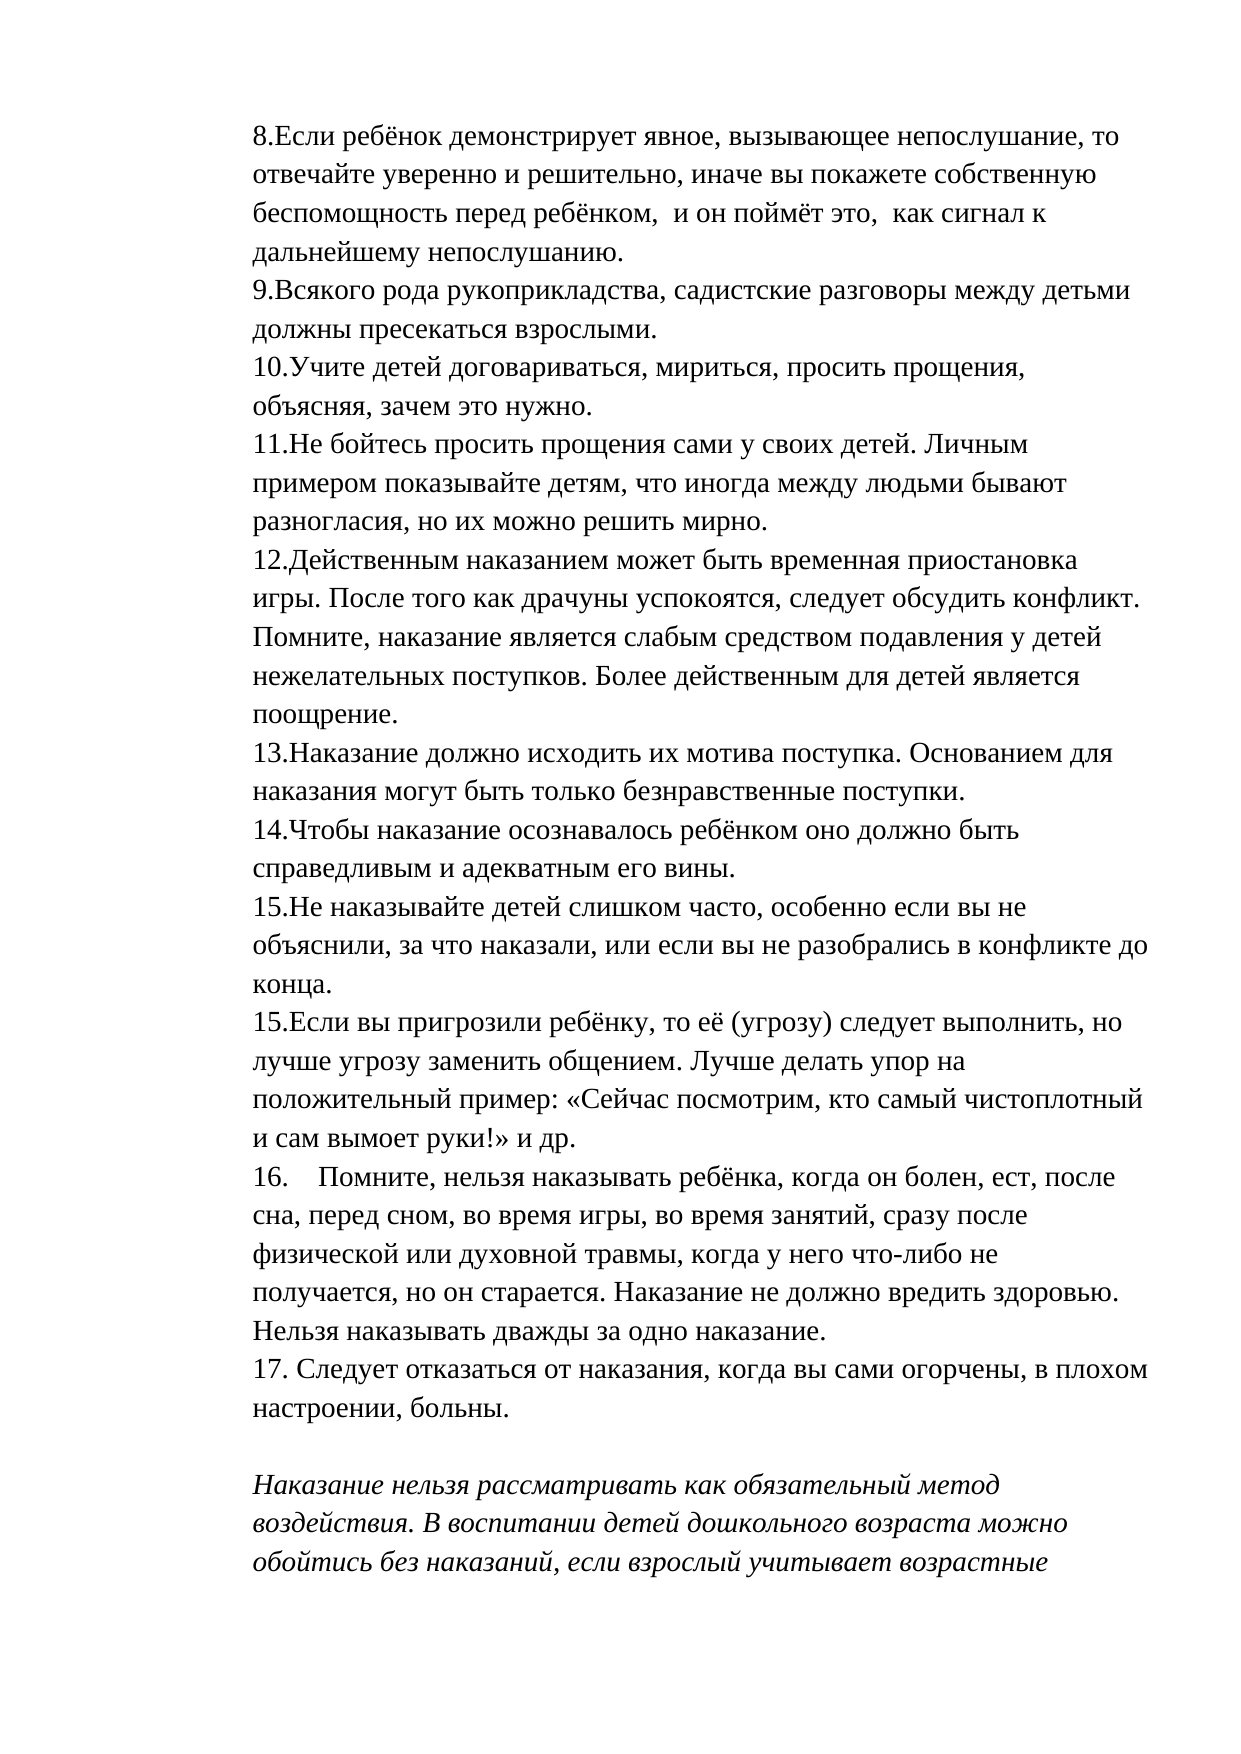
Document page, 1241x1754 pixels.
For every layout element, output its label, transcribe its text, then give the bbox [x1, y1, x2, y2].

list 11.Не бойтесь просить прощения сами у своих детей. Личным примером показывайте детям, что иногда между людьми бывают разногласия, но их можно решить мирно. [252, 426, 1152, 537]
list 10.Учите детей договариваться, мириться, просить прощения, объясняя, зачем это нужно. [252, 349, 1152, 421]
list 15.Не наказывайте детей слишком часто, особенно если вы не объяснили, за что наказали, или если вы не разобрались в конфликте до конца. [252, 889, 1152, 999]
list 16. Помните, нельзя наказывать ребёнка, когда он болен, ест, после сна, перед сном, во время игры, во время занятий, сразу после физической или духовной травмы, когда у него что-либо не получается, но он старается. Наказание не должно вредить здоровью. Нельзя наказывать дважды за одно наказание. [252, 1159, 1152, 1346]
list 17. Следует отказаться от наказания, когда вы сами огорчены, в плохом настроении, больны. [252, 1351, 1152, 1423]
list 15.Если вы пригрозили ребёнку, то её (угрозу) следует выполнить, но лучше угрозу заменить общением. Лучше делать упор на положительный пример: «Сейчас посмотрим, кто самый чистоплотный и сам вымоет руки!» и др. [252, 1004, 1152, 1154]
list 9.Всякого рода рукоприкладства, садистские разговоры между детьми должны пресекаться взрослыми. [252, 272, 1152, 344]
list 14.Чтобы наказание осознавалось ребёнком оно должно быть справедливым и адекватным его вины. [252, 812, 1152, 884]
list 12.Действенным наказанием может быть временная приостановка игры. После того как драчуны успокоятся, следует обсудить конфликт. Помните, наказание является слабым средством подавления у детей нежелательных поступков. Более действенным для детей является поощрение. [252, 542, 1152, 730]
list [252, 1467, 1152, 1578]
list 13.Наказание должно исходить их мотива поступка. Основанием для наказания могут быть только безнравственные поступки. [252, 735, 1152, 807]
list 8.Если ребёнок демонстрирует явное, вызывающее непослушание, то отвечайте уверенно и решительно, иначе вы покажете собственную беспомощность перед ребёнком, и он поймёт это, как сигнал к дальнейшему непослушанию. [252, 118, 1152, 267]
